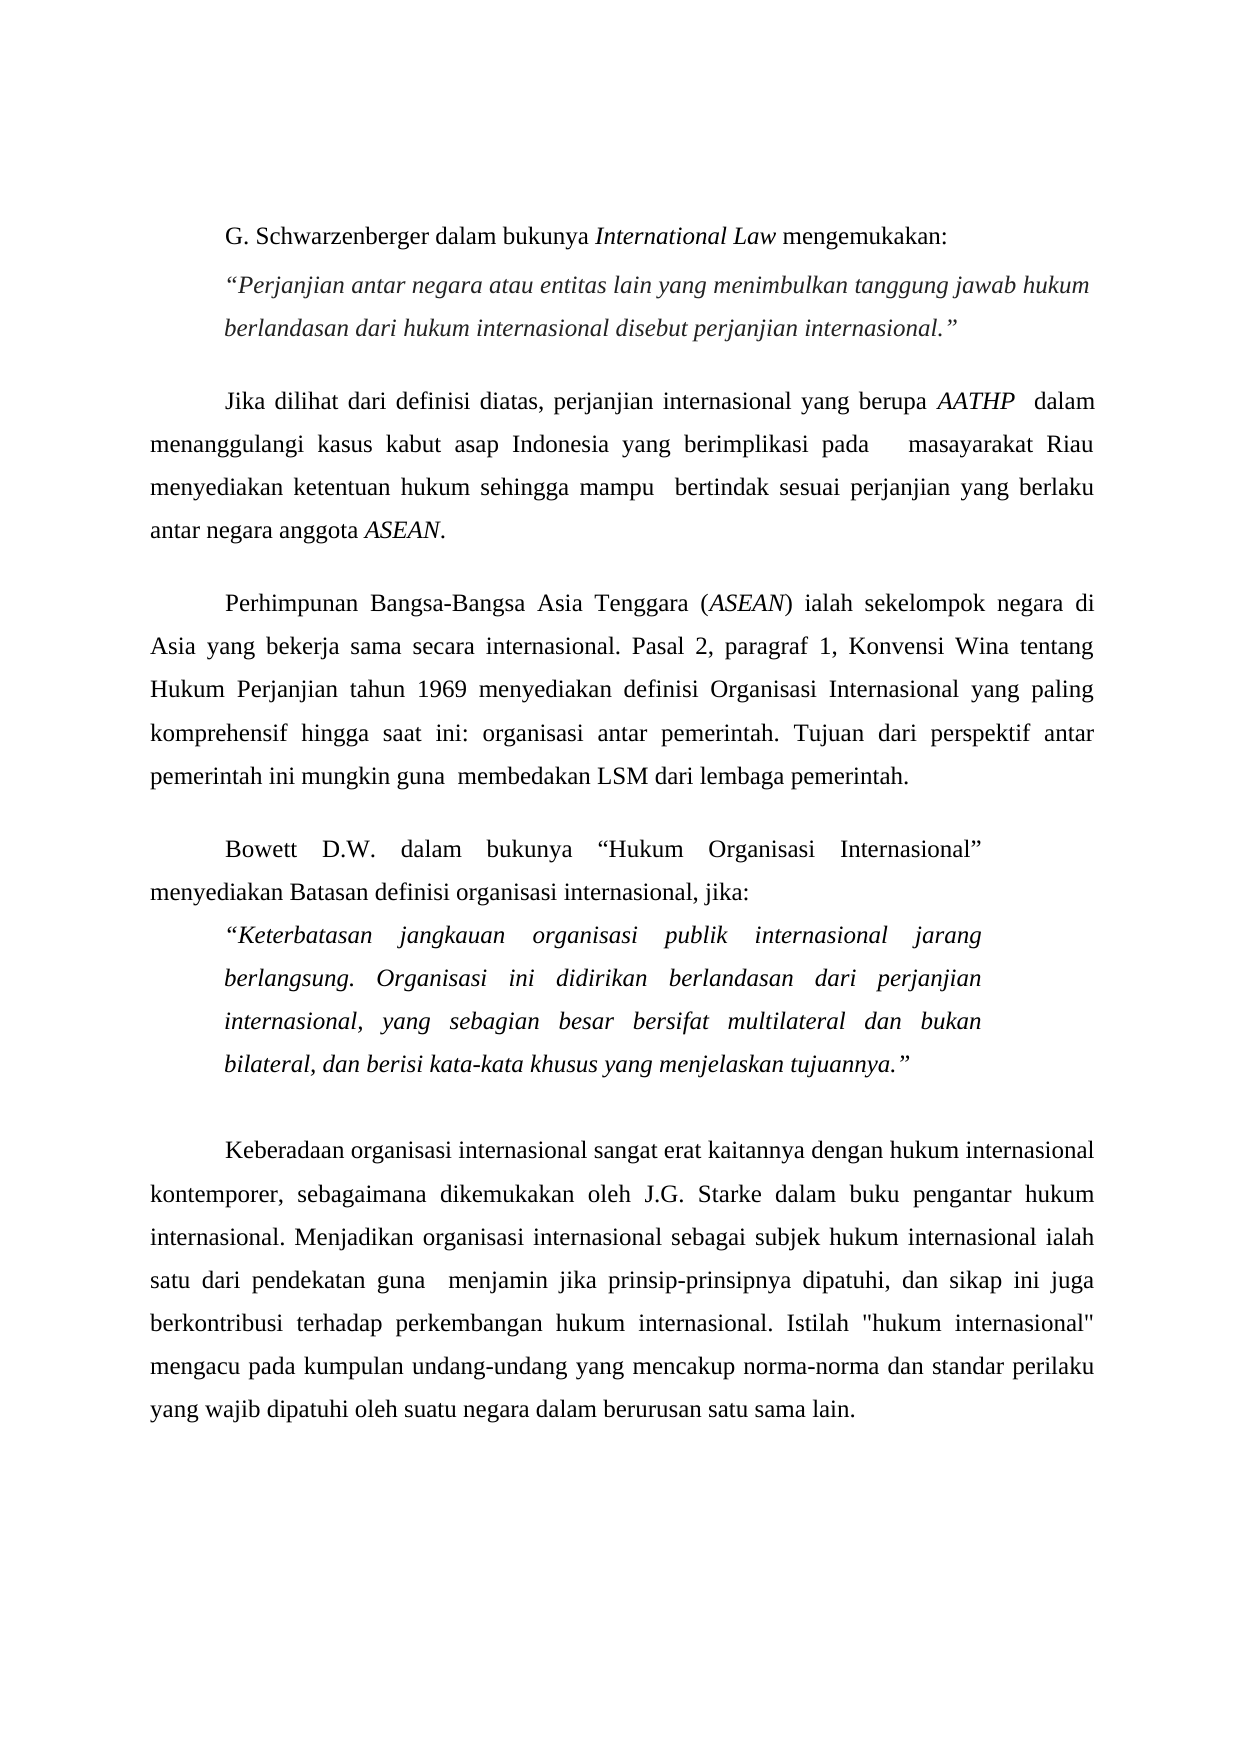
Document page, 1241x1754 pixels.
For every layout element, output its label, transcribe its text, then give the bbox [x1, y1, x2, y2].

text G. Schwarzenberger dalam bukunya International Law mengemukakan: [150, 221, 982, 250]
text “Keterbatasan jangkauan organisasi publik internasional jarang berlangsung. Organisasi ini didirikan berlandasan dari perjanjian internasional, yang sebagian besar bersifat multilateral dan bukan bilateral, dan berisi kata-kata khusus yang menjelaskan tujuannya.” [224, 920, 982, 1078]
text Bowett D.W. dalam bukunya “Hukum Organisasi Internasional” menyediakan Batasan definisi organisasi internasional, jika: [150, 834, 982, 906]
text Perhimpunan Bangsa-Bangsa Asia Tenggara (ASEAN) ialah sekelompok negara di Asia yang bekerja sama secara internasional. Pasal 2, paragraf 1, Konvensi Wina tentang Hukum Perjanjian tahun 1969 menyediakan definisi Organisasi Internasional yang paling komprehensif hingga saat ini: organisasi antar pemerintah. Tujuan dari perspektif antar pemerintah ini mungkin guna membedakan LSM dari lembaga pemerintah. [150, 588, 1095, 789]
text Keberadaan organisasi internasional sangat erat kaitannya dengan hukum internasional kontemporer, sebagaimana dikemukakan oleh J.G. Starke dalam buku pengantar hukum internasional. Menjadikan organisasi internasional sebagai subjek hukum internasional ialah satu dari pendekatan guna menjamin jika prinsip-prinsipnya dipatuhi, dan sikap ini juga berkontribusi terhadap perkembangan hukum internasional. Istilah "hukum internasional" mengacu pada kumpulan undang-undang yang mencakup norma-norma dan standar perilaku yang wajib dipatuhi oleh suatu negara dalam berurusan satu sama lain. [150, 1136, 1095, 1423]
text Jika dilihat dari definisi diatas, perjanjian internasional yang berupa AATHP dalam menanggulangi kasus kabut asap Indonesia yang berimplikasi pada masayarakat Riau menyediakan ketentuan hukum sehingga mampu bertindak sesuai perjanjian yang berlaku antar negara anggota ASEAN. [150, 386, 1095, 544]
text “Perjanjian antar negara atau entitas lain yang menimbulkan tanggung jawab hukum berlandasan dari hukum internasional disebut perjanjian internasional.” [224, 270, 1090, 342]
